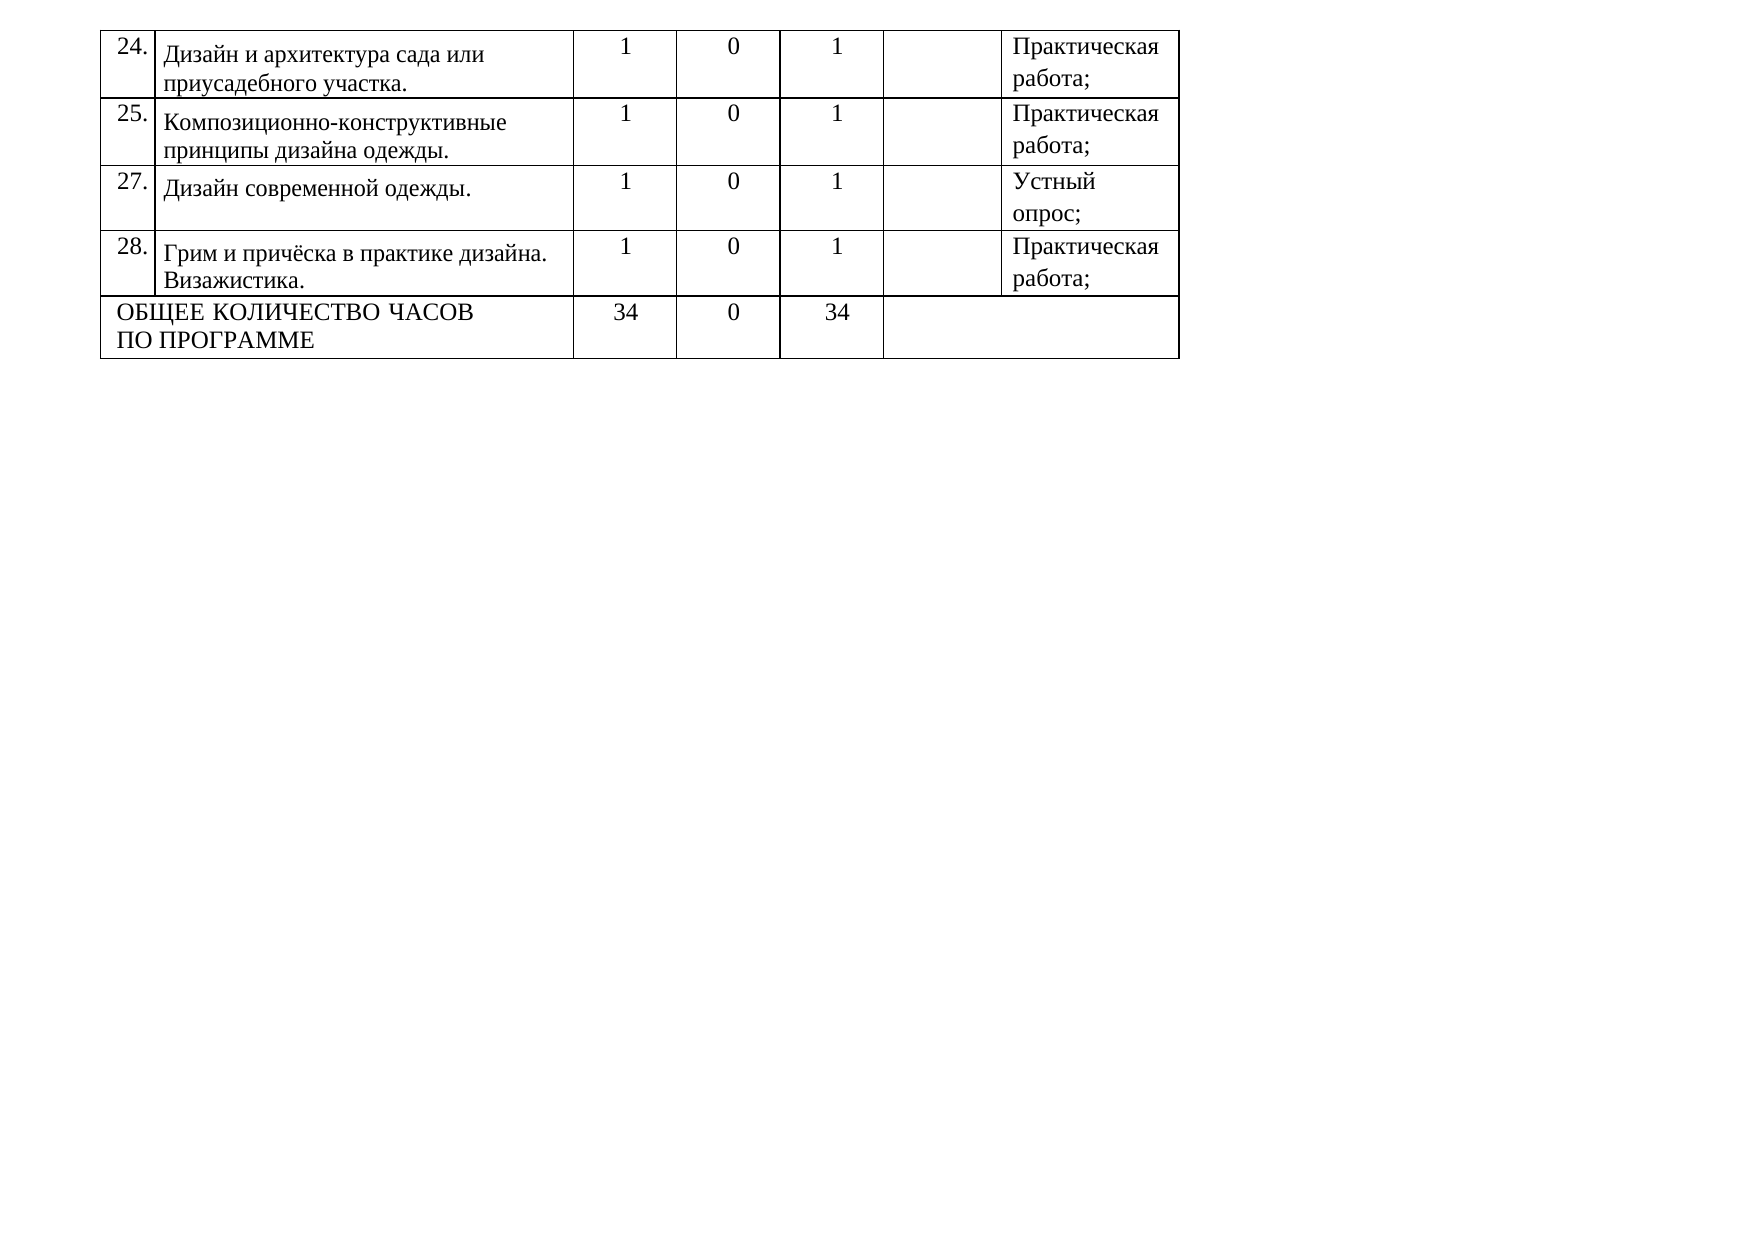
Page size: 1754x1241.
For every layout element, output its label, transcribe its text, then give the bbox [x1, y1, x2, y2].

table_cell 0 [677, 297, 779, 358]
table_cell Грим и причёска в практике дизайна. Визажистика. [156, 231, 573, 295]
table_cell 1 [574, 231, 676, 295]
table_cell 27. [101, 166, 154, 230]
table_cell 0 [677, 31, 779, 97]
table_cell 1 [781, 31, 883, 97]
table_cell 1 [781, 231, 883, 295]
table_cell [1002, 31, 1178, 97]
table_cell 34 [781, 297, 883, 358]
table_cell 1 [781, 166, 883, 230]
table_cell Практическая работа; [1002, 231, 1178, 295]
table_cell 0 [677, 166, 779, 230]
table_cell 28. [101, 231, 154, 295]
table_cell 24. [101, 31, 154, 97]
table_cell [884, 297, 1178, 358]
table_cell 0 [677, 231, 779, 295]
table_cell 1 [574, 166, 676, 230]
table_cell Композиционно-конструктивные принципы дизайна одежды. [156, 99, 573, 164]
table_cell [884, 31, 1001, 97]
table_cell 0 [677, 99, 779, 164]
table_cell Устный опрос; [1002, 166, 1178, 230]
table_cell 1 [574, 31, 676, 97]
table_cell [1002, 99, 1178, 164]
table_cell 1 [574, 99, 676, 164]
table_cell 1 [781, 99, 883, 164]
table_cell ОБЩЕЕ КОЛИЧЕСТВО ЧАСОВ ПО ПРОГРАММЕ [101, 297, 573, 358]
table_cell 25. [101, 99, 154, 164]
table_cell 34 [574, 297, 676, 358]
table_cell [884, 166, 1001, 230]
table_cell [884, 231, 1001, 295]
table_cell Дизайн современной одежды. [156, 166, 573, 230]
table_cell [884, 99, 1001, 164]
table_cell Дизайн и архитектура сада или приусадебного участка. [156, 31, 573, 97]
